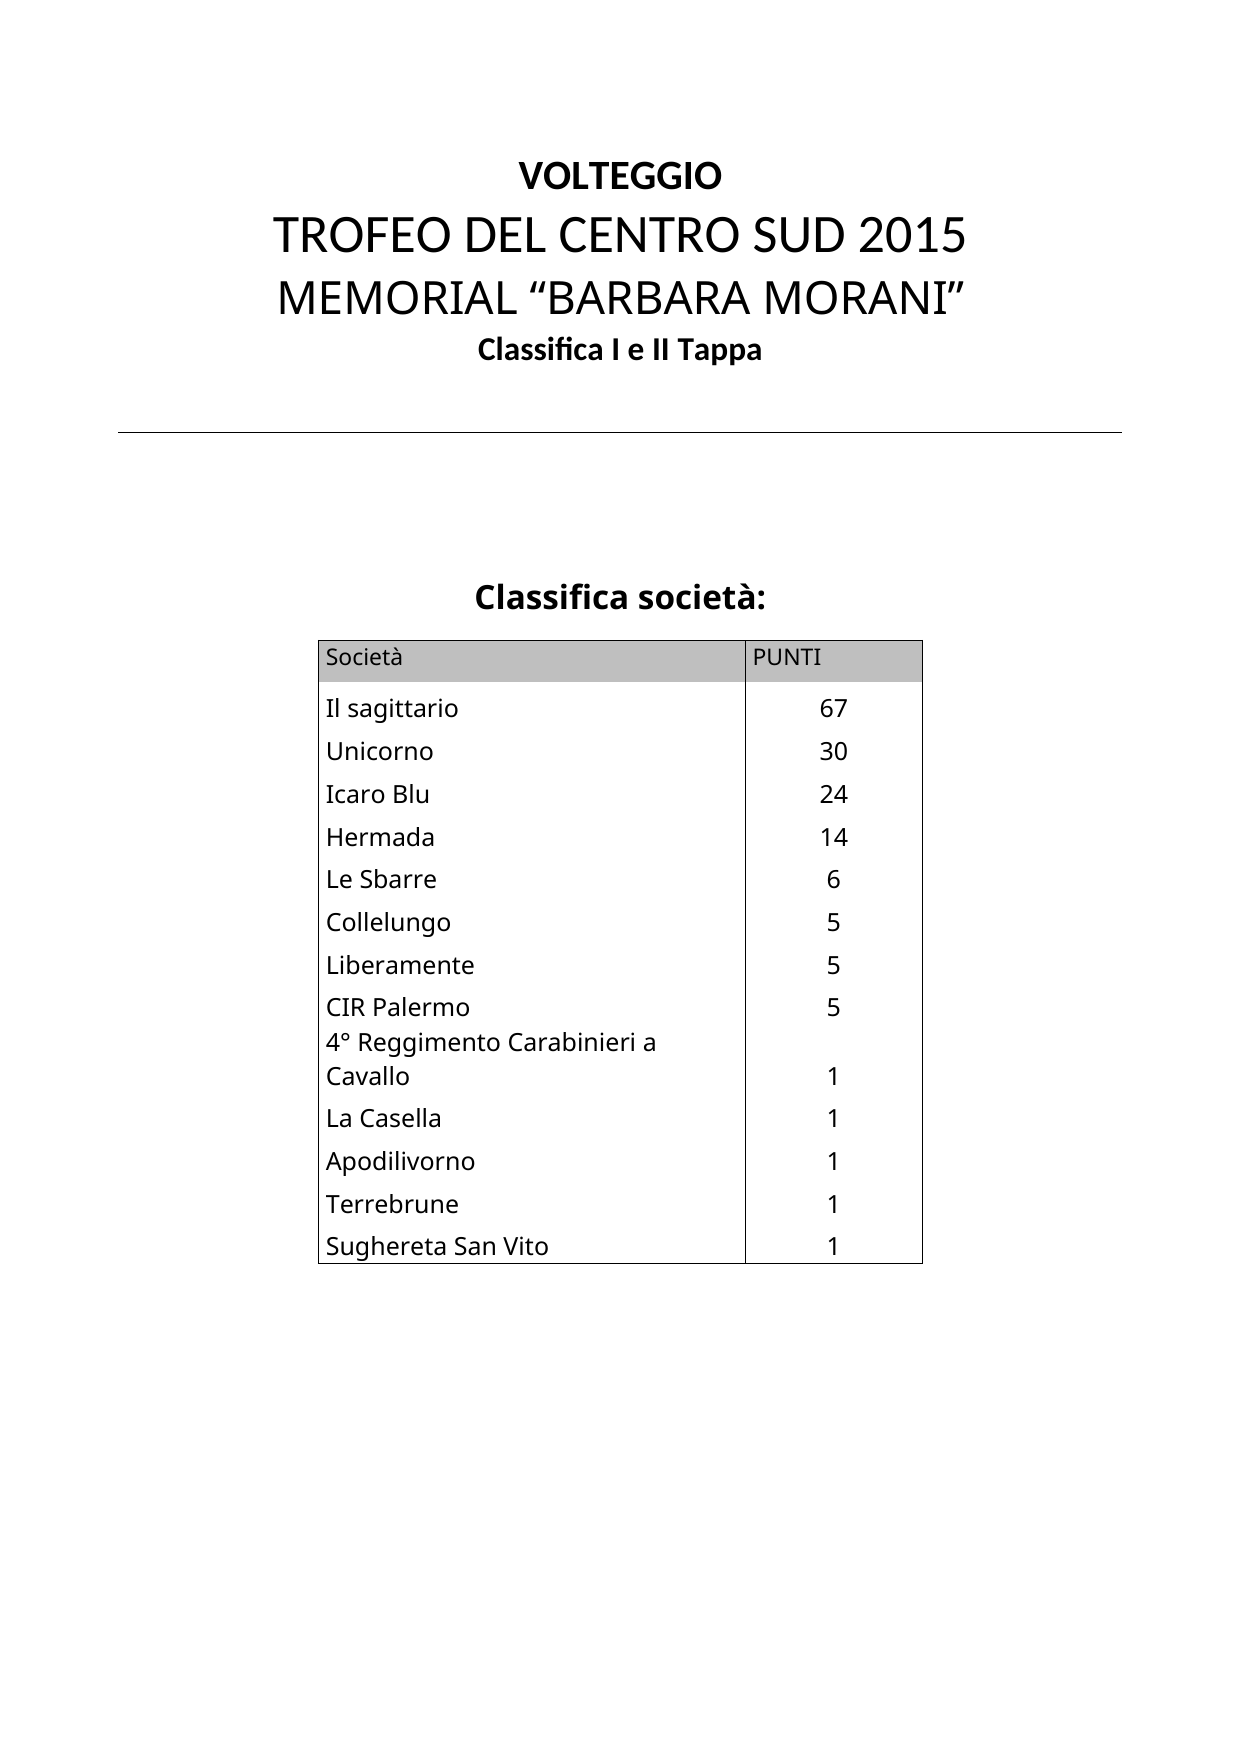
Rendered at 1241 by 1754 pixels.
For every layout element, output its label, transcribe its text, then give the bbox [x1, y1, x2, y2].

table_cell Collelungo [319, 896, 745, 939]
table_cell 1 [746, 1178, 922, 1220]
table_cell Liberamente [319, 939, 745, 981]
table_cell 1 [746, 1220, 922, 1263]
text Classifica società: [118, 574, 1122, 619]
table_cell 14 [746, 811, 922, 853]
table_cell La Casella [319, 1092, 745, 1135]
table_header PUNTI [746, 641, 922, 682]
table_cell CIR Palermo [319, 981, 745, 1024]
table_cell Icaro Blu [319, 768, 745, 811]
table_cell 1 [746, 1092, 922, 1135]
table_cell Apodilivorno [319, 1135, 745, 1178]
table_cell 4° Reggimento Carabinieri a Cavallo [319, 1024, 745, 1092]
table_cell Le Sbarre [319, 853, 745, 896]
table_cell 1 [746, 1024, 922, 1092]
table_cell Terrebrune [319, 1178, 745, 1220]
table_cell 30 [746, 725, 922, 768]
table_cell 6 [746, 853, 922, 896]
table_cell 1 [746, 1135, 922, 1178]
text VOLTEGGIO [118, 149, 1122, 199]
table_cell Sughereta San Vito [319, 1220, 745, 1263]
text Classifica I e II Tappa [118, 328, 1122, 369]
table_header Società [319, 641, 745, 682]
table_cell 5 [746, 981, 922, 1024]
table_cell 5 [746, 939, 922, 981]
table_cell 5 [746, 896, 922, 939]
text TROFEO DEL CENTRO SUD 2015 [118, 199, 1122, 266]
table_cell Hermada [319, 811, 745, 853]
table_cell Il sagittario [319, 683, 745, 725]
table_cell 24 [746, 768, 922, 811]
table_cell Unicorno [319, 725, 745, 768]
table_cell 67 [746, 683, 922, 725]
text MEMORIAL “BARBARA MORANI” [118, 266, 1122, 328]
